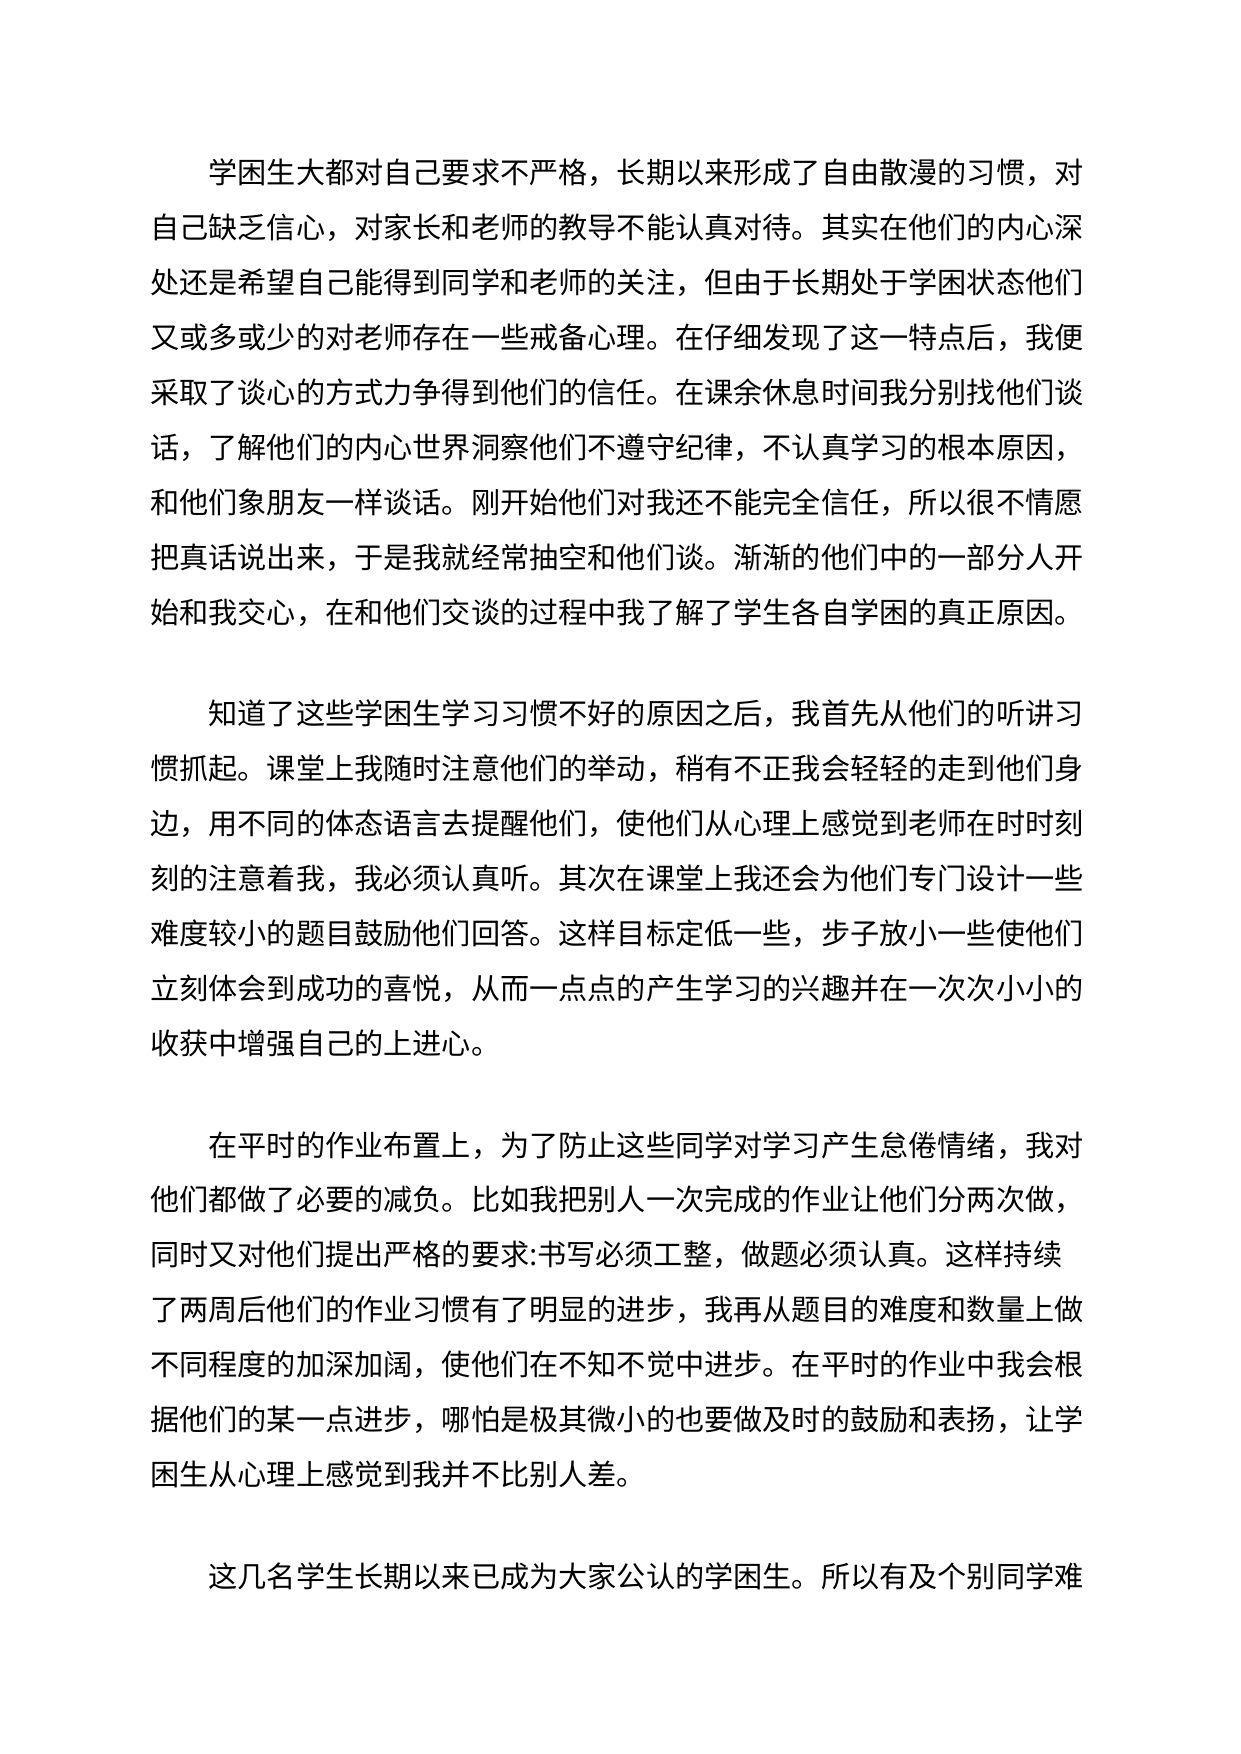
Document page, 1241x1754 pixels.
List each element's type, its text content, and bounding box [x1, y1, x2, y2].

text 学困生大都对自己要求不严格，长期以来形成了自由散漫的习惯，对自己缺乏信心，对家长和老师的教导不能认真对待。其实在他们的内心深处还是希望自己能得到同学和老师的关注，但由于长期处于学困状态他们又或多或少的对老师存在一些戒备心理。在仔细发现了这一特点后，我便采取了谈心的方式力争得到他们的信任。在课余休息时间我分别找他们谈话，了解他们的内心世界洞察他们不遵守纪律，不认真学习的根本原因，和他们象朋友一样谈话。刚开始他们对我还不能完全信任，所以很不情愿把真话说出来，于是我就经常抽空和他们谈。渐渐的他们中的一部分人开始和我交心，在和他们交谈的过程中我了解了学生各自学困的真正原因。 [150, 150, 1090, 631]
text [150, 1553, 1090, 1596]
text 在平时的作业布置上，为了防止这些同学对学习产生怠倦情绪，我对他们都做了必要的减负。比如我把别人一次完成的作业让他们分两次做，同时又对他们提出严格的要求:书写必须工整，做题必须认真。这样持续了两周后他们的作业习惯有了明显的进步，我再从题目的难度和数量上做不同程度的加深加阔，使他们在不知不觉中进步。在平时的作业中我会根据他们的某一点进步，哪怕是极其微小的也要做及时的鼓励和表扬，让学困生从心理上感觉到我并不比别人差。 [150, 1122, 1090, 1494]
text 知道了这些学困生学习习惯不好的原因之后，我首先从他们的听讲习惯抓起。课堂上我随时注意他们的举动，稍有不正我会轻轻的走到他们身边，用不同的体态语言去提醒他们，使他们从心理上感觉到老师在时时刻刻的注意着我，我必须认真听。其次在课堂上我还会为他们专门设计一些难度较小的题目鼓励他们回答。这样目标定低一些，步子放小一些使他们立刻体会到成功的喜悦，从而一点点的产生学习的兴趣并在一次次小小的收获中增强自己的上进心。 [150, 691, 1090, 1063]
